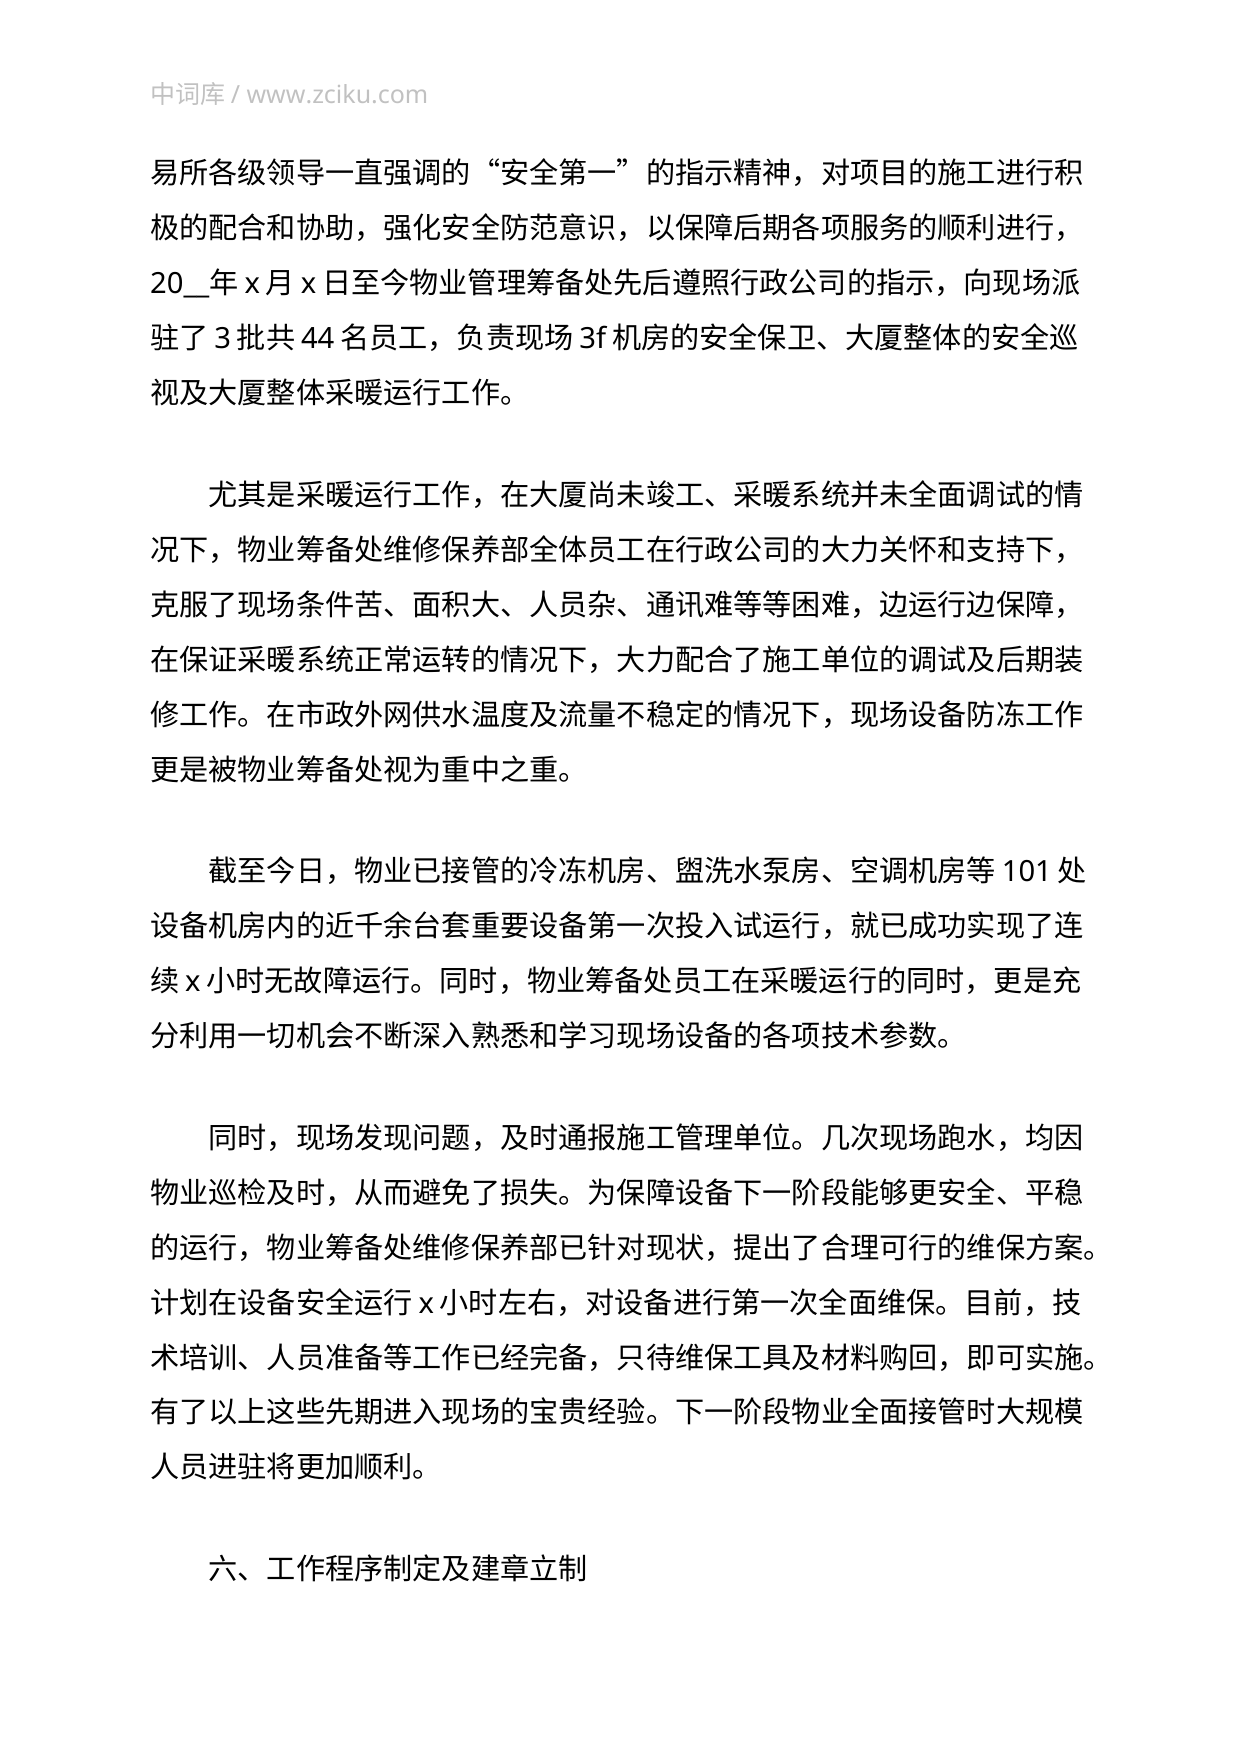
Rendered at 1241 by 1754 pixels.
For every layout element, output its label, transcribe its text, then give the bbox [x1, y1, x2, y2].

text 六、工作程序制定及建章立制 [150, 1546, 1090, 1588]
text 尤其是采暖运行工作，在大厦尚未竣工、采暖系统并未全面调试的情况下，物业筹备处维修保养部全体员工在行政公司的大力关怀和支持下，克服了现场条件苦、面积大、人员杂、通讯难等等困难，边运行边保障，在保证采暖系统正常运转的情况下，大力配合了施工单位的调试及后期装修工作。在市政外网供水温度及流量不稳定的情况下，现场设备防冻工作更是被物业筹备处视为重中之重。 [150, 472, 1090, 788]
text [150, 150, 1090, 412]
text 截至今日，物业已接管的冷冻机房、盥洗水泵房、空调机房等101处设备机房内的近千余台套重要设备第一次投入试运行，就已成功实现了连续x小时无故障运行。同时，物业筹备处员工在采暖运行的同时，更是充分利用一切机会不断深入熟悉和学习现场设备的各项技术参数。 [150, 848, 1090, 1055]
text 同时，现场发现问题，及时通报施工管理单位。几次现场跑水，均因物业巡检及时，从而避免了损失。为保障设备下一阶段能够更安全、平稳的运行，物业筹备处维修保养部已针对现状，提出了合理可行的维保方案。计划在设备安全运行x小时左右，对设备进行第一次全面维保。目前，技术培训、人员准备等工作已经完备，只待维保工具及材料购回，即可实施。有了以上这些先期进入现场的宝贵经验。下一阶段物业全面接管时大规模人员进驻将更加顺利。 [150, 1114, 1090, 1486]
